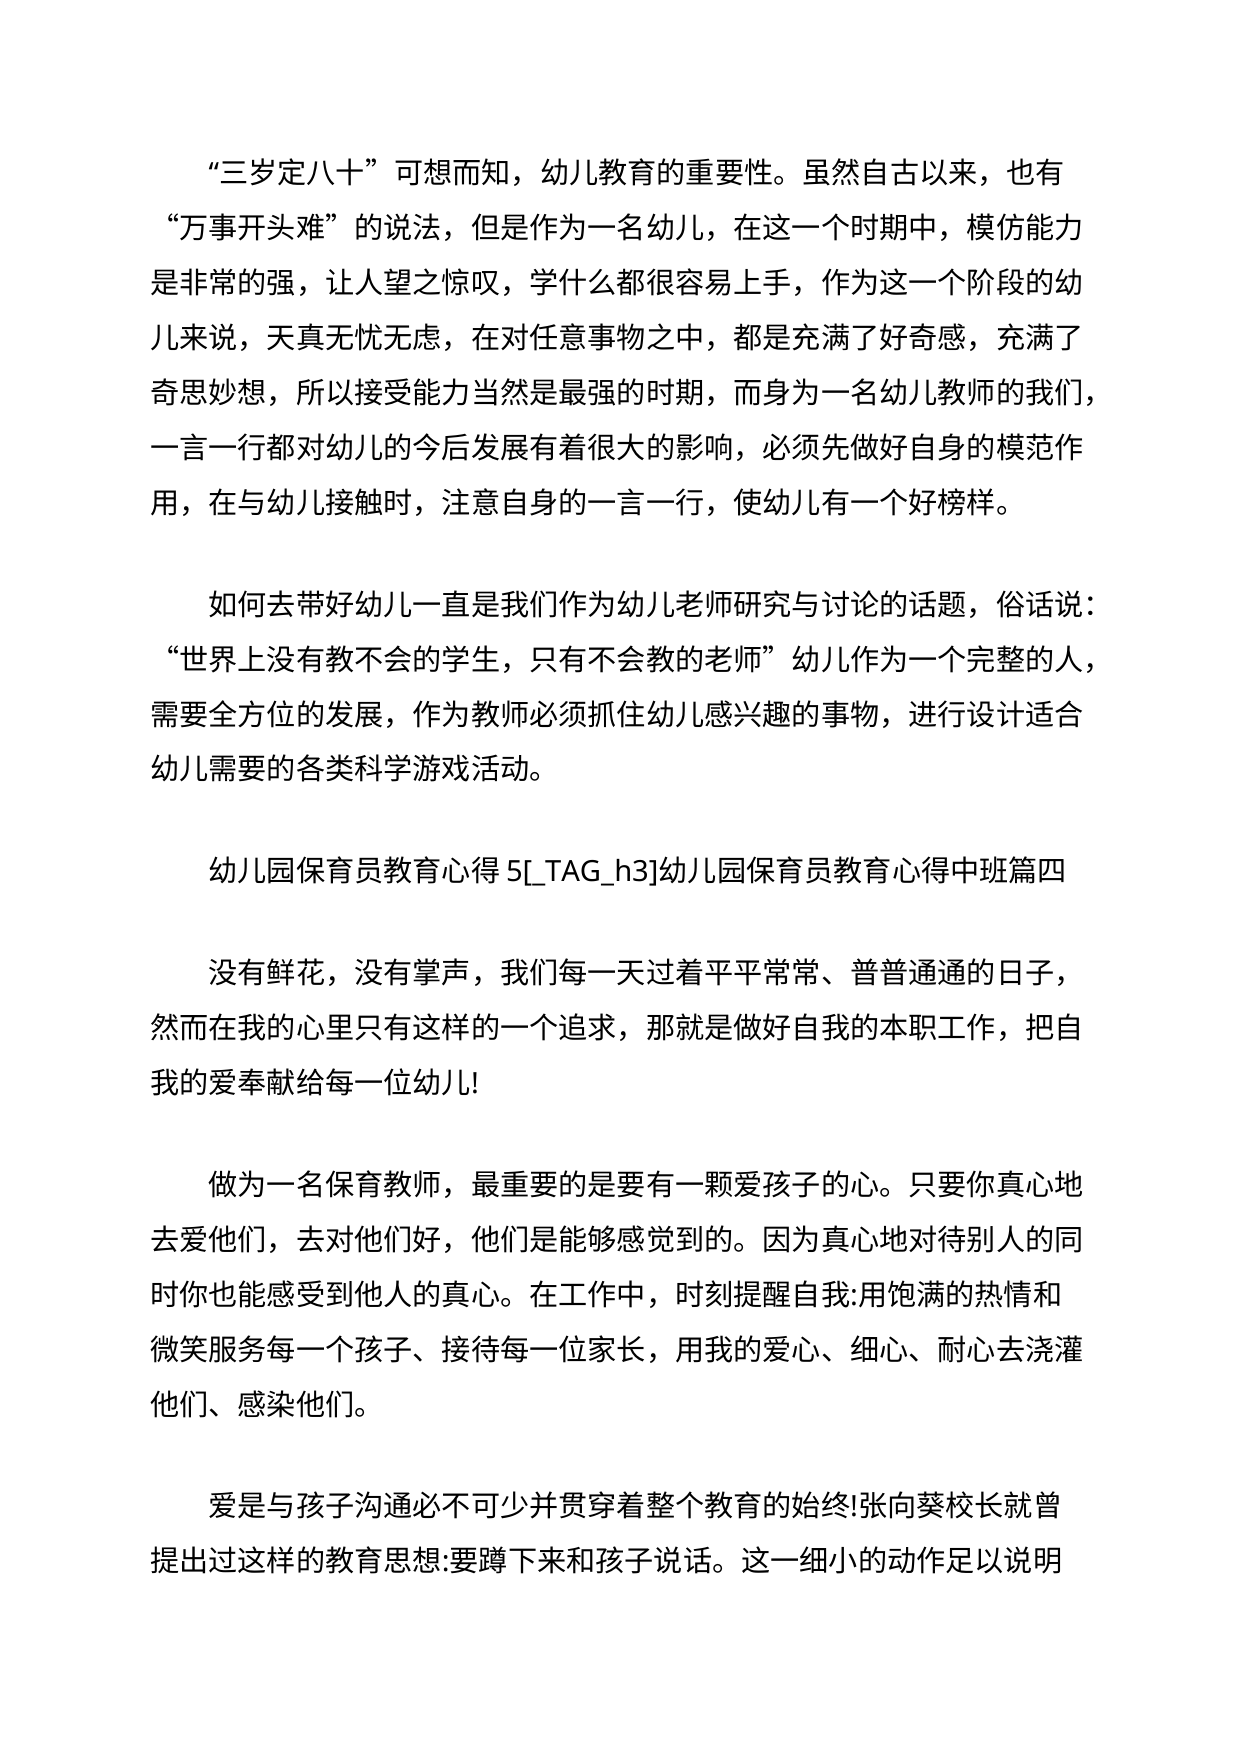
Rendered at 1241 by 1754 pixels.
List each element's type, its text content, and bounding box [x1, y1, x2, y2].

text 幼儿园保育员教育心得5[_TAG_h3]幼儿园保育员教育心得中班篇四 [150, 848, 1090, 890]
text “三岁定八十”可想而知，幼儿教育的重要性。虽然自古以来，也有“万事开头难”的说法，但是作为一名幼儿，在这一个时期中，模仿能力是非常的强，让人望之惊叹，学什么都很容易上手，作为这一个阶段的幼儿来说，天真无忧无虑，在对任意事物之中，都是充满了好奇感，充满了奇思妙想，所以接受能力当然是最强的时期，而身为一名幼儿教师的我们，一言一行都对幼儿的今后发展有着很大的影响，必须先做好自身的模范作用，在与幼儿接触时，注意自身的一言一行，使幼儿有一个好榜样。 [150, 150, 1090, 522]
text 如何去带好幼儿一直是我们作为幼儿老师研究与讨论的话题，俗话说：“世界上没有教不会的学生，只有不会教的老师”幼儿作为一个完整的人，需要全方位的发展，作为教师必须抓住幼儿感兴趣的事物，进行设计适合幼儿需要的各类科学游戏活动。 [150, 581, 1090, 788]
text 没有鲜花，没有掌声，我们每一天过着平平常常、普普通通的日子，然而在我的心里只有这样的一个追求，那就是做好自我的本职工作，把自我的爱奉献给每一位幼儿! [150, 950, 1090, 1102]
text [150, 1483, 1090, 1580]
text 做为一名保育教师，最重要的是要有一颗爱孩子的心。只要你真心地去爱他们，去对他们好，他们是能够感觉到的。因为真心地对待别人的同时你也能感受到他人的真心。在工作中，时刻提醒自我:用饱满的热情和微笑服务每一个孩子、接待每一位家长，用我的爱心、细心、耐心去浇灌他们、感染他们。 [150, 1161, 1090, 1423]
